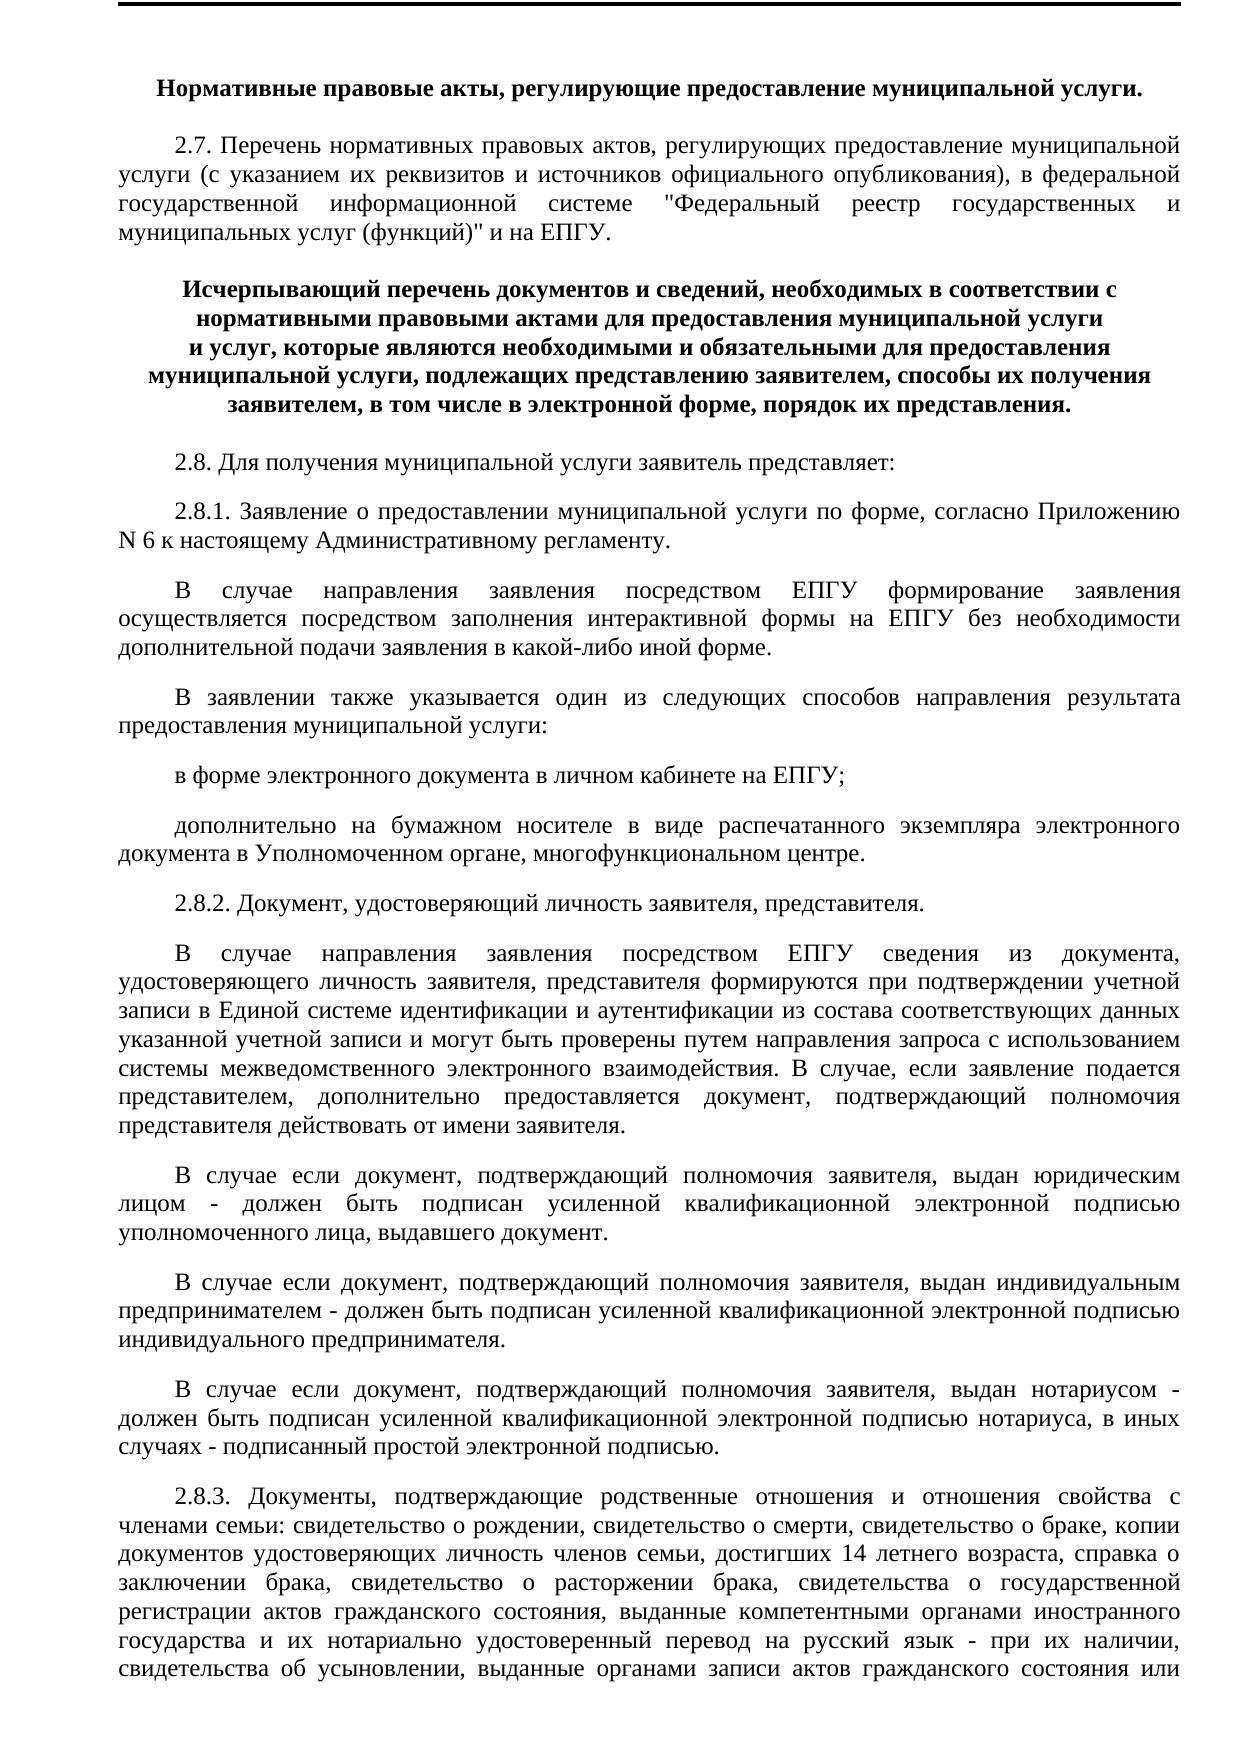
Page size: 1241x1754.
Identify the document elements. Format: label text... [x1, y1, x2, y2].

text дополнительно на бумажном носителе в виде распечатанного экземпляра электронного документа в Уполномоченном органе, многофункциональном центре. [118, 810, 1181, 867]
text 2.8. Для получения муниципальной услуги заявитель представляет: [118, 447, 1181, 476]
text в форме электронного документа в личном кабинете на ЕПГУ; [118, 760, 1181, 789]
text В случае направления заявления посредством ЕПГУ сведения из документа, удостоверяющего личность заявителя, представителя формируются при подтверждении учетной записи в Единой системе идентификации и аутентификации из состава соответствующих данных указанной учетной записи и могут быть проверены путем направления запроса с использованием системы межведомственного электронного взаимодействия. В случае, если заявление подается представителем, дополнительно предоставляется документ, подтверждающий полномочия представителя действовать от имени заявителя. [118, 938, 1181, 1139]
text 2.8.2. Документ, удостоверяющий личность заявителя, представителя. [118, 888, 1181, 917]
text В случае если документ, подтверждающий полномочия заявителя, выдан юридическим лицом - должен быть подписан усиленной квалификационной электронной подписью уполномоченного лица, выдавшего документ. [118, 1160, 1181, 1246]
title заявителем, в том числе в электронной форме, порядок их представления. [118, 389, 1181, 418]
title Нормативные правовые акты, регулирующие предоставление муниципальной услуги. [118, 73, 1181, 102]
text В заявлении также указывается один из следующих способов направления результата предоставления муниципальной услуги: [118, 682, 1181, 739]
text В случае направления заявления посредством ЕПГУ формирование заявления осуществляется посредством заполнения интерактивной формы на ЕПГУ без необходимости дополнительной подачи заявления в какой-либо иной форме. [118, 575, 1181, 661]
text В случае если документ, подтверждающий полномочия заявителя, выдан нотариусом - должен быть подписан усиленной квалификационной электронной подписью нотариуса, в иных случаях - подписанный простой электронной подписью. [118, 1374, 1181, 1460]
title Исчерпывающий перечень документов и сведений, необходимых в соответствии с нормативными правовыми актами для предоставления муниципальной услуги [118, 274, 1181, 332]
text В случае если документ, подтверждающий полномочия заявителя, выдан индивидуальным предпринимателем - должен быть подписан усиленной квалификационной электронной подписью индивидуального предпринимателя. [118, 1267, 1181, 1353]
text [118, 1481, 1181, 1682]
text 2.7. Перечень нормативных правовых актов, регулирующих предоставление муниципальной услуги (с указанием их реквизитов и источников официального опубликования), в федеральной государственной информационной системе "Федеральный реестр государственных и муниципальных услуг (функций)" и на ЕПГУ. [118, 131, 1181, 246]
text 2.8.1. Заявление о предоставлении муниципальной услуги по форме, согласно Приложению N 6 к настоящему Административному регламенту. [118, 496, 1181, 554]
title и услуг, которые являются необходимыми и обязательными для предоставления муниципальной услуги, подлежащих представлению заявителем, способы их получения [118, 332, 1181, 389]
